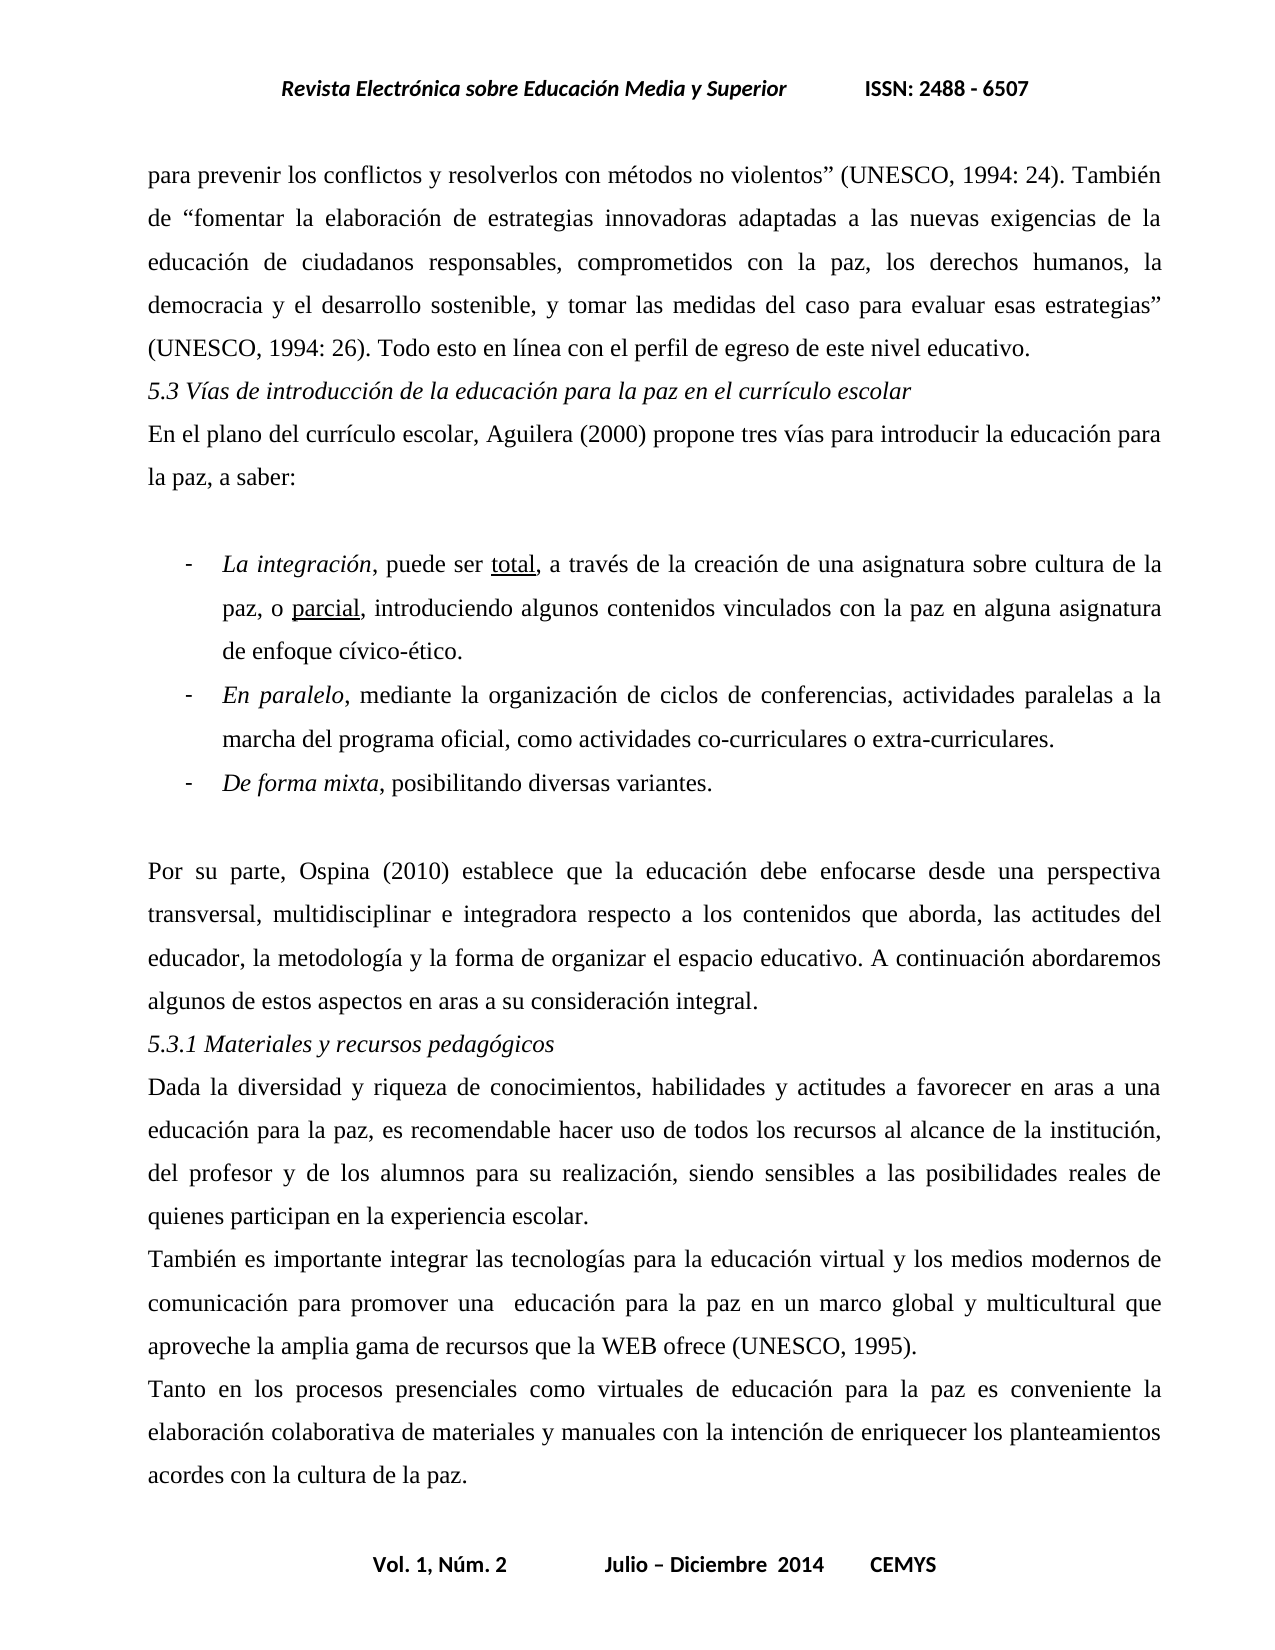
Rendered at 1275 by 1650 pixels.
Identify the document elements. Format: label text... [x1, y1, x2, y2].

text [148, 160, 1162, 362]
text En el plano del currículo escolar, Aguilera (2000) propone tres vías para introducir la educación para la paz, a saber: [148, 419, 1162, 491]
text Dada la diversidad y riqueza de conocimientos, habilidades y actitudes a favorecer en aras a una educación para la paz, es recomendable hacer uso de todos los recursos al alcance de la institución, del profesor y de los alumnos para su realización, siendo sensibles a las posibilidades reales de quienes participan en la experiencia escolar. [148, 1072, 1162, 1230]
text Por su parte, Ospina (2010) establece que la educación debe enfocarse desde una perspectiva transversal, multidisciplinar e integradora respecto a los contenidos que aborda, las actitudes del educador, la metodología y la forma de organizar el espacio educativo. A continuación abordaremos algunos de estos aspectos en aras a su consideración integral. [148, 856, 1162, 1014]
text También es importante integrar las tecnologías para la educación virtual y los medios modernos de comunicación para promover una educación para la paz en un marco global y multicultural que aproveche la amplia gama de recursos que la WEB ofrece (UNESCO, 1995). [148, 1244, 1162, 1359]
text Tanto en los procesos presenciales como virtuales de educación para la paz es conveniente la elaboración colaborativa de materiales y manuales con la intención de enriquecer los planteamientos acordes con la cultura de la paz. [148, 1374, 1162, 1489]
list En paralelo, mediante la organización de ciclos de conferencias, actividades paralelas a la marcha del programa oficial, como actividades co-curriculares o extra-curriculares. [185, 679, 1162, 753]
text 5.3 Vías de introducción de la educación para la paz en el currículo escolar [148, 376, 1162, 405]
list De forma mixta, posibilitando diversas variantes. [185, 768, 1162, 798]
list La integración, puede ser total, a través de la creación de una asignatura sobre cultura de la paz, o parcial, introduciendo algunos contenidos vinculados con la paz en alguna asignatura de enfoque cívico-ético. [185, 548, 1162, 665]
subtitle 5.3.1 Materiales y recursos pedagógicos [148, 1029, 1162, 1058]
